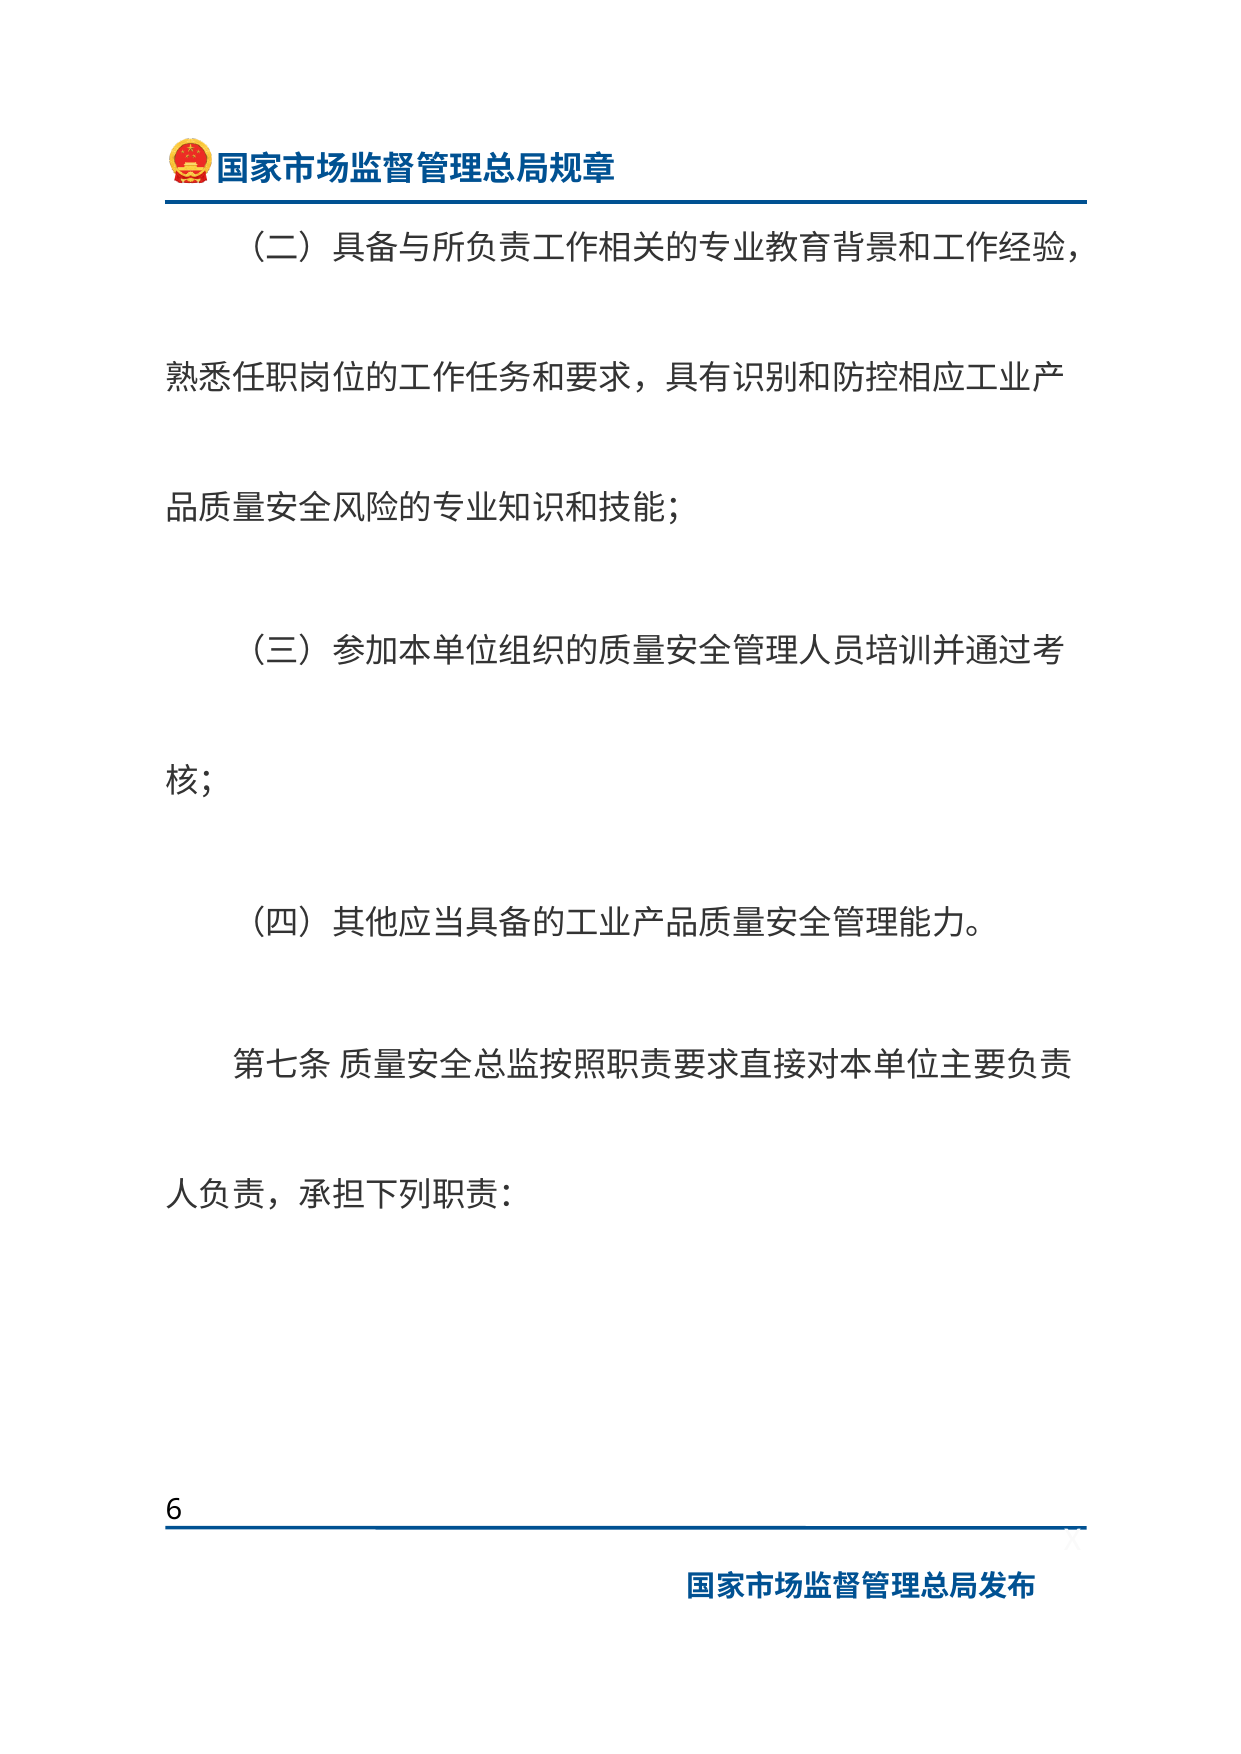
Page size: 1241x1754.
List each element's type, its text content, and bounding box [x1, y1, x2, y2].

text （四）其他应当具备的工业产品质量安全管理能力。 [165, 887, 1087, 952]
text 第七条 质量安全总监按照职责要求直接对本单位主要负责人负责，承担下列职责： [165, 1030, 1087, 1225]
text （二）具备与所负责工作相关的专业教育背景和工作经验，熟悉任职岗位的工作任务和要求，具有识别和防控相应工业产品质量安全风险的专业知识和技能； [165, 213, 1087, 538]
picture [165, 136, 216, 187]
text （三）参加本单位组织的质量安全管理人员培训并通过考核； [165, 615, 1087, 810]
